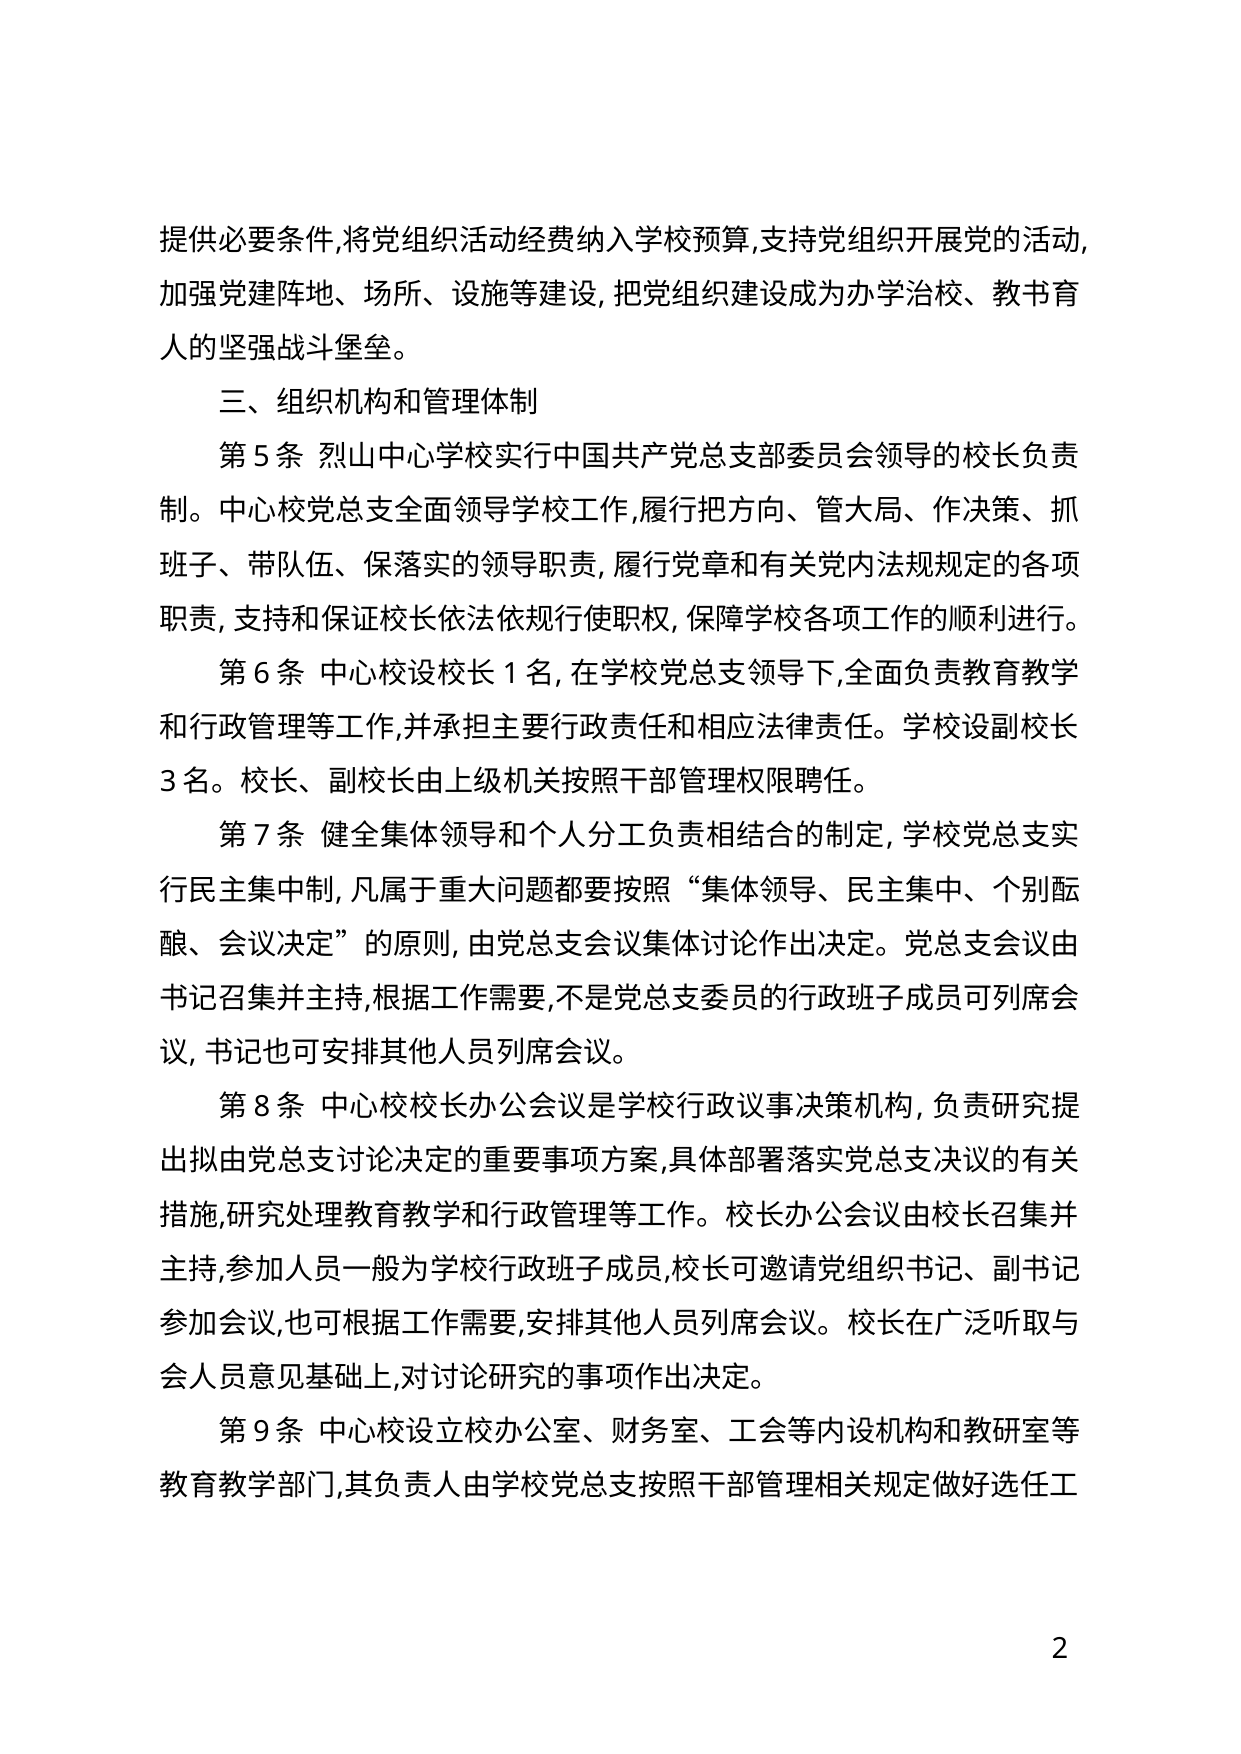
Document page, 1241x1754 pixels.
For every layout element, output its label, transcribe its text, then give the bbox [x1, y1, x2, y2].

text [159, 1398, 1081, 1507]
text 三、组织机构和管理体制 [159, 369, 1081, 423]
text 第6条 中心校设校长1名, 在学校党总支领导下,全面负责教育教学和行政管理等工作,并承担主要行政责任和相应法律责任。学校设副校长3名。校长、副校长由上级机关按照干部管理权限聘任。 [159, 640, 1081, 802]
text 第8条 中心校校长办公会议是学校行政议事决策机构, 负责研究提出拟由党总支讨论决定的重要事项方案,具体部署落实党总支决议的有关措施,研究处理教育教学和行政管理等工作。校长办公会议由校长召集并主持,参加人员一般为学校行政班子成员,校长可邀请党组织书记、副书记参加会议,也可根据工作需要,安排其他人员列席会议。校长在广泛听取与会人员意见基础上,对讨论研究的事项作出决定。 [159, 1073, 1081, 1398]
text 第7条 健全集体领导和个人分工负责相结合的制定, 学校党总支实行民主集中制, 凡属于重大问题都要按照“集体领导、民主集中、个别酝酿、会议决定”的原则, 由党总支会议集体讨论作出决定。党总支会议由书记召集并主持,根据工作需要,不是党总支委员的行政班子成员可列席会议, 书记也可安排其他人员列席会议。 [159, 802, 1081, 1073]
text 第5条 烈山中心学校实行中国共产党总支部委员会领导的校长负责制。中心校党总支全面领导学校工作,履行把方向、管大局、作决策、抓班子、带队伍、保落实的领导职责, 履行党章和有关党内法规规定的各项职责, 支持和保证校长依法依规行使职权, 保障学校各项工作的顺利进行。 [159, 423, 1081, 640]
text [159, 207, 1081, 369]
